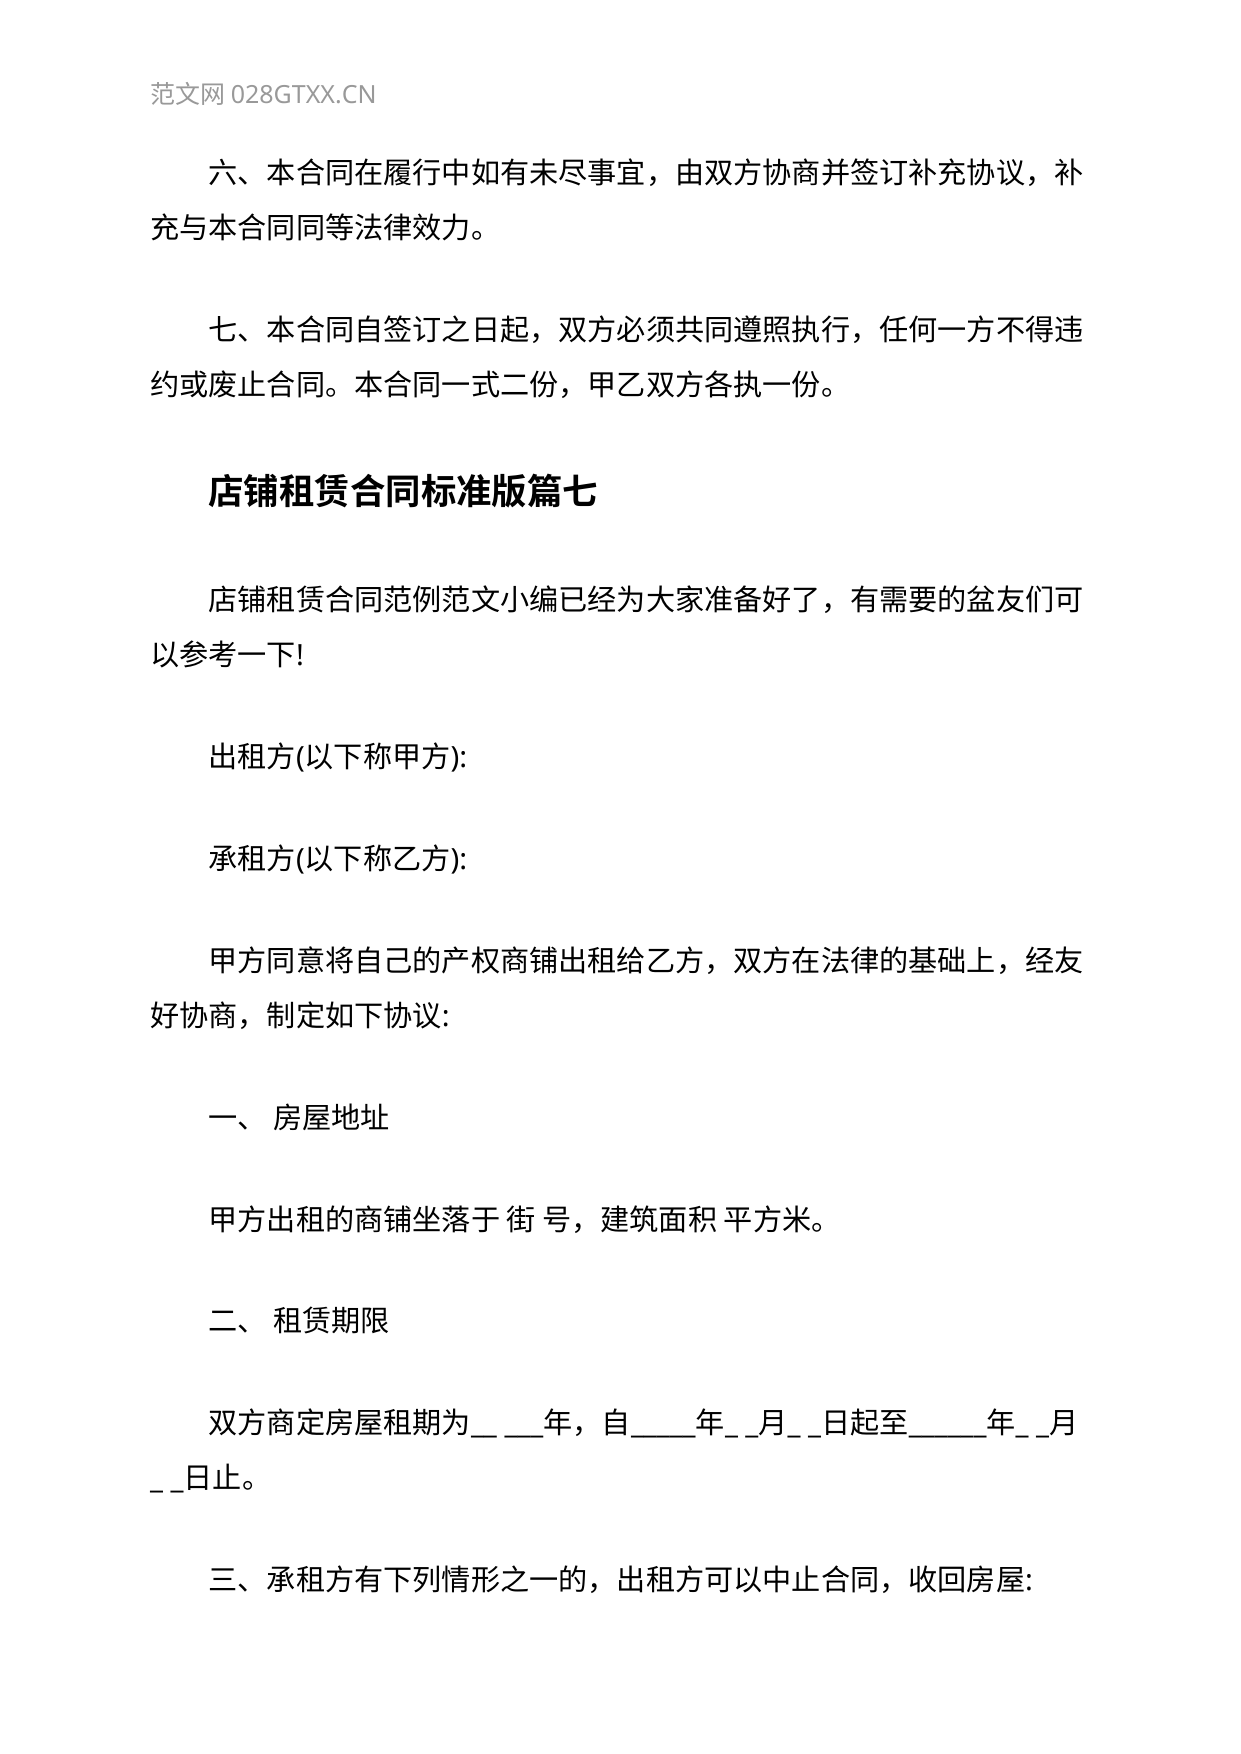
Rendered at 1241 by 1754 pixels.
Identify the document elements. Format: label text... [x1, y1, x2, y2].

text 甲方同意将自己的产权商铺出租给乙方，双方在法律的基础上，经友好协商，制定如下协议: [150, 938, 1090, 1035]
text 三、承租方有下列情形之一的，出租方可以中止合同，收回房屋: [150, 1557, 1090, 1599]
text 承租方(以下称乙方): [150, 836, 1090, 878]
text 一、 房屋地址 [150, 1094, 1090, 1137]
text 七、本合同自签订之日起，双方必须共同遵照执行，任何一方不得违约或废止合同。本合同一式二份，甲乙双方各执一份。 [150, 307, 1090, 404]
text 店铺租赁合同范例范文小编已经为大家准备好了，有需要的盆友们可以参考一下! [150, 577, 1090, 674]
text 二、 租赁期限 [150, 1298, 1090, 1340]
text 店铺租赁合同标准版篇七 [150, 463, 1090, 514]
text 六、本合同在履行中如有未尽事宜，由双方协商并签订补充协议，补充与本合同同等法律效力。 [150, 150, 1090, 247]
text 双方商定房屋租期为__ ___年，自_____年_ _月_ _日起至______年_ _月_ _日止。 [150, 1400, 1090, 1497]
text 甲方出租的商铺坐落于 街 号，建筑面积 平方米。 [150, 1196, 1090, 1238]
text 出租方(以下称甲方): [150, 734, 1090, 776]
